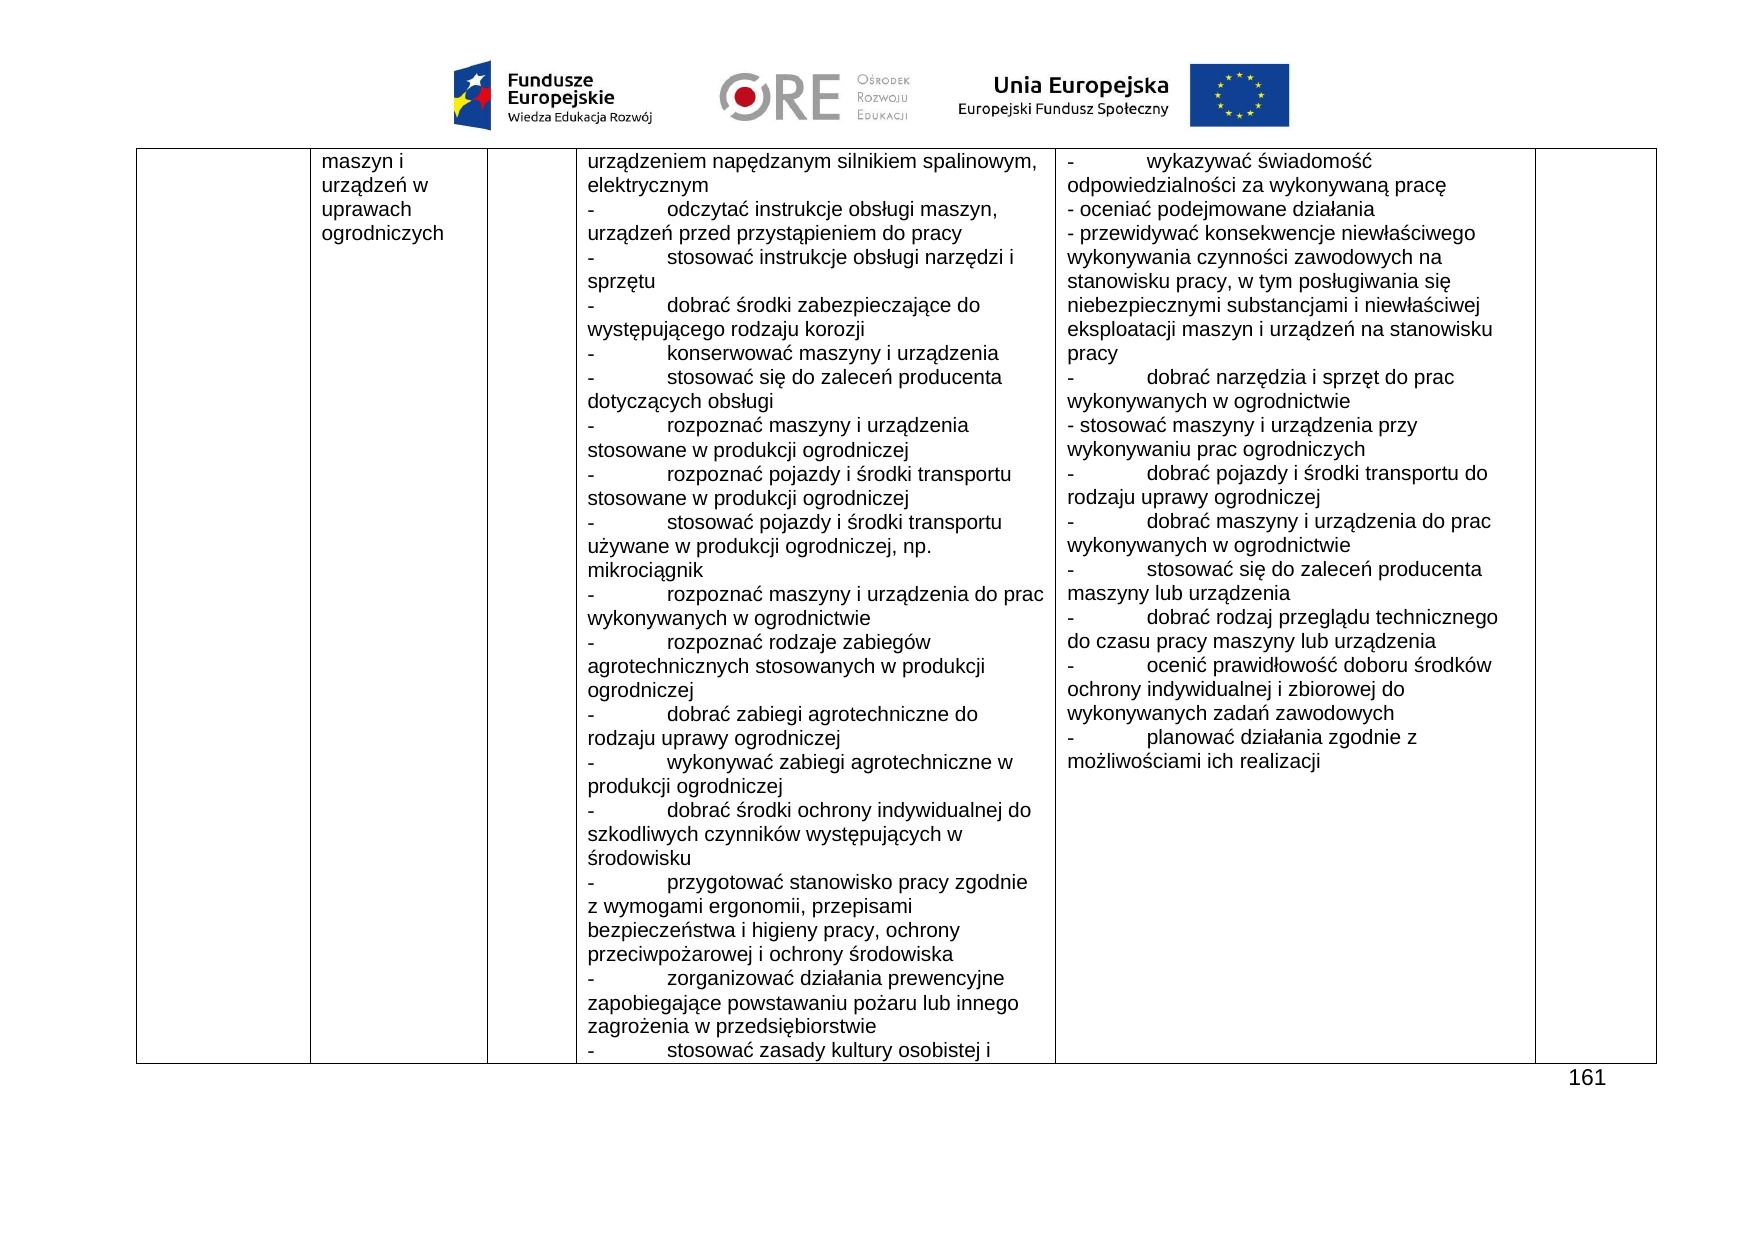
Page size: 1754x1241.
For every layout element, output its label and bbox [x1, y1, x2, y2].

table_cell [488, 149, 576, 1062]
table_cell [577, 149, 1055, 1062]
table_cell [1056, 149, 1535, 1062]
picture [435, 43, 1312, 147]
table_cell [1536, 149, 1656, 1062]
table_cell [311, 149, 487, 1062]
